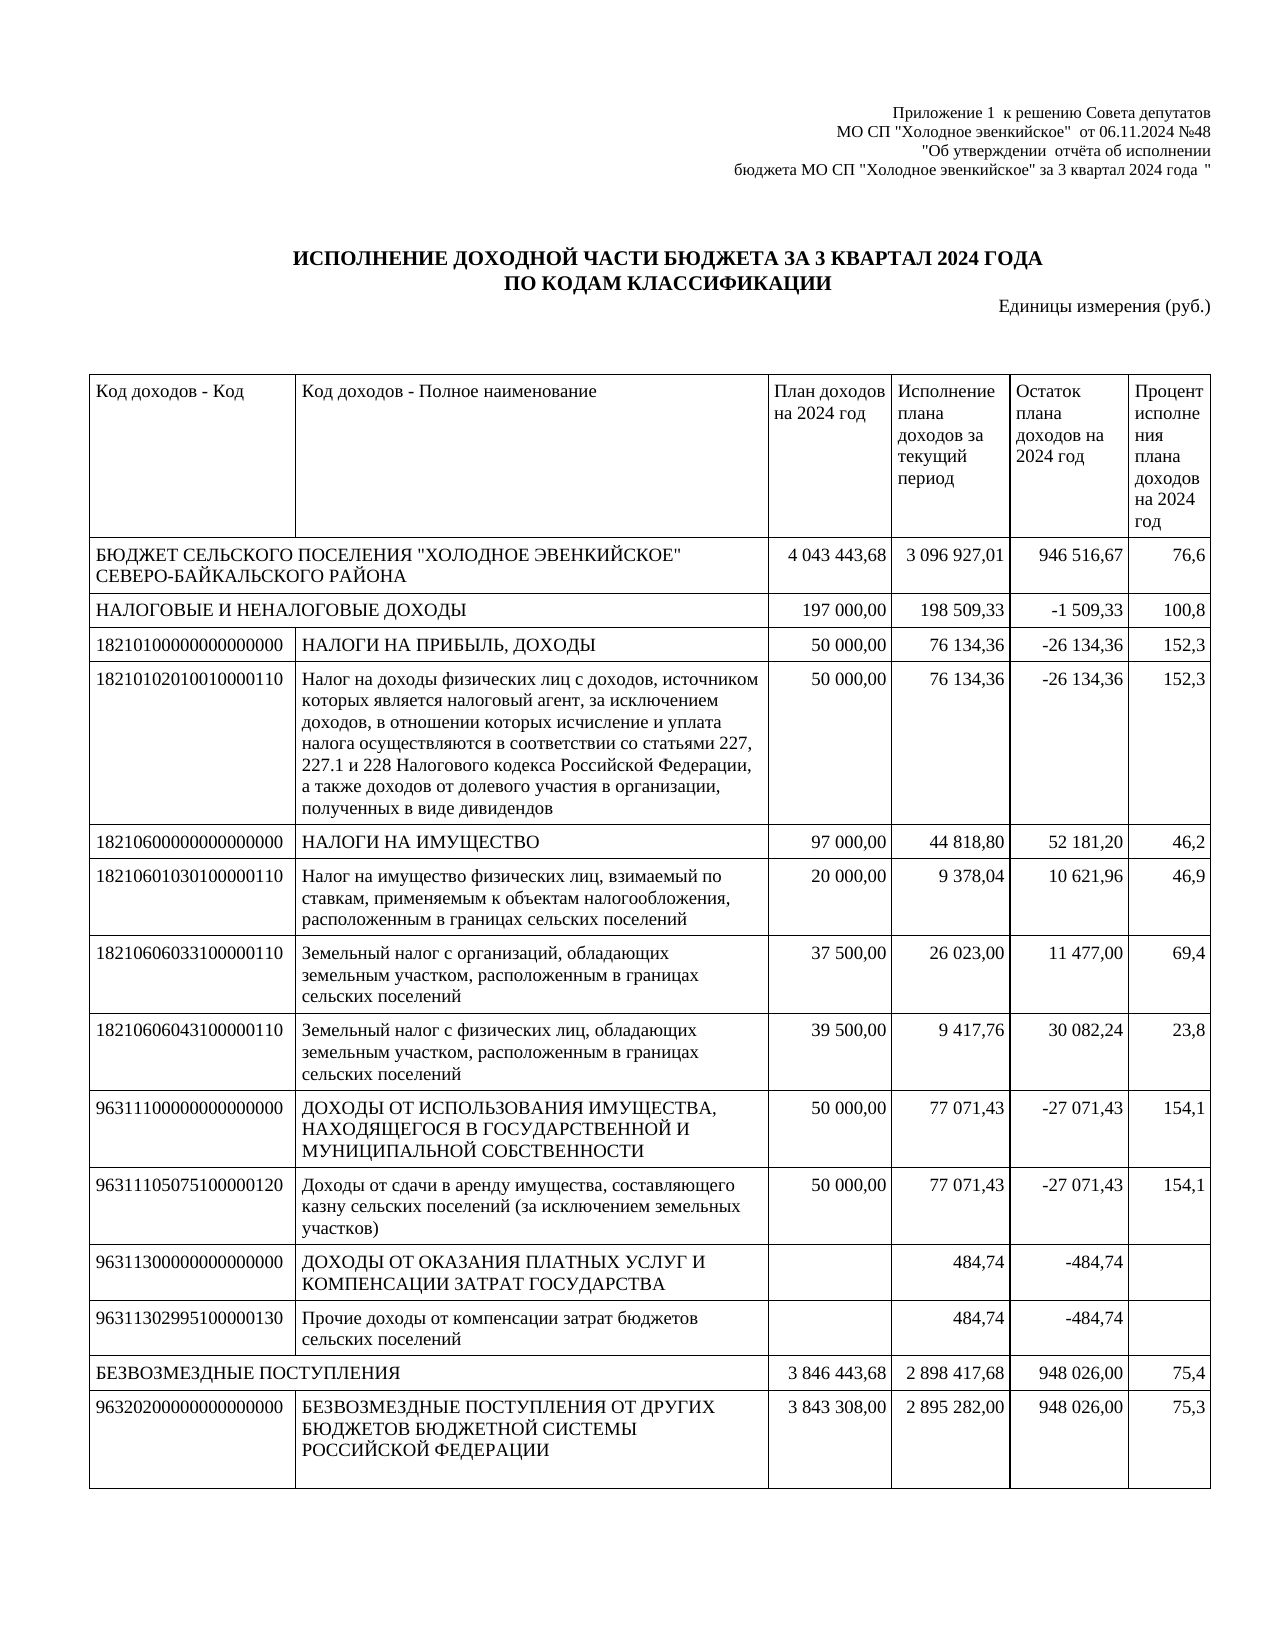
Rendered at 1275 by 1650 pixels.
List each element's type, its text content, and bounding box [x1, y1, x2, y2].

table_cell 18210100000000000000 [90, 628, 295, 661]
table_cell 2 898 417,68 [892, 1356, 1009, 1389]
table_cell 484,74 [892, 1245, 1009, 1300]
table_cell 154,1 [1129, 1091, 1210, 1167]
table_cell 96311100000000000000 [90, 1091, 295, 1167]
text ПО КОДАМ КЛАССИФИКАЦИИ [125, 270, 1211, 294]
table_cell ДОХОДЫ ОТ ИСПОЛЬЗОВАНИЯ ИМУЩЕСТВА, НАХОДЯЩЕГОСЯ В ГОСУДАРСТВЕННОЙ И МУНИЦИПАЛЬНОЙ СОБСТВЕННОСТИ [296, 1091, 768, 1167]
table_cell ДОХОДЫ ОТ ОКАЗАНИЯ ПЛАТНЫХ УСЛУГ И КОМПЕНСАЦИИ ЗАТРАТ ГОСУДАРСТВА [296, 1245, 768, 1300]
table_cell Налог на имущество физических лиц, взимаемый по ставкам, применяемым к объектам налогообложения, расположенным в границах сельских поселений [296, 859, 768, 935]
table_cell 100,8 [1129, 594, 1210, 627]
table_cell 96320200000000000000 [90, 1391, 295, 1488]
table_cell Прочие доходы от компенсации затрат бюджетов сельских поселений [296, 1301, 768, 1355]
table_cell [1129, 1301, 1210, 1355]
table_cell 2 895 282,00 [892, 1391, 1009, 1488]
table_cell Налог на доходы физических лиц с доходов, источником которых является налоговый агент, за исключением доходов, в отношении которых исчисление и уплата налога осуществляются в соответствии со статьями 227, 227.1 и 228 Налогового кодекса Российской Федерации, а также доходов от долевого участия в организации, полученных в виде дивидендов [296, 662, 768, 824]
table_cell 152,3 [1129, 662, 1210, 824]
table_cell 46,9 [1129, 859, 1210, 935]
table_cell 4 043 443,68 [769, 538, 891, 593]
table_header Остаток плана доходов на 2024 год [1011, 375, 1128, 537]
table_cell 50 000,00 [769, 1168, 891, 1244]
table_cell 197 000,00 [769, 594, 891, 627]
table_cell [1129, 1245, 1210, 1300]
table_cell 18210601030100000110 [90, 859, 295, 935]
table_header Исполнение плана доходов за текущий период [892, 375, 1009, 537]
table_cell 26 023,00 [892, 936, 1009, 1013]
table_cell НАЛОГИ НА ПРИБЫЛЬ, ДОХОДЫ [296, 628, 768, 661]
table_cell БЕЗВОЗМЕЗДНЫЕ ПОСТУПЛЕНИЯ ОТ ДРУГИХ БЮДЖЕТОВ БЮДЖЕТНОЙ СИСТЕМЫ РОССИЙСКОЙ ФЕДЕРАЦИИ [296, 1391, 768, 1488]
table_cell -1 509,33 [1011, 594, 1128, 627]
table_cell 96311105075100000120 [90, 1168, 295, 1244]
table_cell -484,74 [1011, 1245, 1128, 1300]
table_cell 152,3 [1129, 628, 1210, 661]
table_cell -26 134,36 [1011, 628, 1128, 661]
table_header Код доходов - Полное наименование [296, 375, 768, 537]
table_header Процент исполнения плана доходов на 2024 год [1129, 375, 1210, 537]
table_cell 18210600000000000000 [90, 825, 295, 858]
table_cell -484,74 [1011, 1301, 1128, 1355]
text Приложение 1 к решению Совета депутатов [131, 102, 1211, 122]
table_cell Доходы от сдачи в аренду имущества, составляющего казну сельских поселений (за исключением земельных участков) [296, 1168, 768, 1244]
table_cell 52 181,20 [1011, 825, 1128, 858]
table_cell НАЛОГИ НА ИМУЩЕСТВО [296, 825, 768, 858]
text Единицы измерения (руб.) [131, 294, 1211, 316]
table_cell 50 000,00 [769, 1091, 891, 1167]
table_cell 3 843 308,00 [769, 1391, 891, 1488]
table_cell 76 134,36 [892, 628, 1009, 661]
table_cell [769, 1245, 891, 1300]
table_cell 3 846 443,68 [769, 1356, 891, 1389]
table_header Код доходов - Код [90, 375, 295, 537]
text ИСПОЛНЕНИЕ ДОХОДНОЙ ЧАСТИ БЮДЖЕТА ЗА 3 КВАРТАЛ 2024 ГОДА [125, 246, 1211, 270]
table_cell 10 621,96 [1011, 859, 1128, 935]
table_cell 96311302995100000130 [90, 1301, 295, 1355]
table_cell 46,2 [1129, 825, 1210, 858]
table_cell 77 071,43 [892, 1168, 1009, 1244]
table_cell Земельный налог с организаций, обладающих земельным участком, расположенным в границах сельских поселений [296, 936, 768, 1013]
table_header План доходов на 2024 год [769, 375, 891, 537]
table_cell 37 500,00 [769, 936, 891, 1013]
text МО СП "Холодное эвенкийское" от 06.11.2024 №48 [131, 122, 1211, 141]
table_cell 9 417,76 [892, 1014, 1009, 1090]
table_cell 198 509,33 [892, 594, 1009, 627]
table_cell -27 071,43 [1011, 1168, 1128, 1244]
table_cell НАЛОГОВЫЕ И НЕНАЛОГОВЫЕ ДОХОДЫ [90, 594, 768, 627]
table_cell [769, 1301, 891, 1355]
table_cell 77 071,43 [892, 1091, 1009, 1167]
table_cell 50 000,00 [769, 662, 891, 824]
table_cell 18210102010010000110 [90, 662, 295, 824]
table_cell 11 477,00 [1011, 936, 1128, 1013]
table_cell 75,4 [1129, 1356, 1210, 1389]
table_cell 44 818,80 [892, 825, 1009, 858]
table_cell 76,6 [1129, 538, 1210, 593]
table_cell БЮДЖЕТ СЕЛЬСКОГО ПОСЕЛЕНИЯ "ХОЛОДНОЕ ЭВЕНКИЙСКОЕ" СЕВЕРО-БАЙКАЛЬСКОГО РАЙОНА [90, 538, 768, 593]
table_cell 484,74 [892, 1301, 1009, 1355]
table_cell 23,8 [1129, 1014, 1210, 1090]
table_cell 3 096 927,01 [892, 538, 1009, 593]
table_cell БЕЗВОЗМЕЗДНЫЕ ПОСТУПЛЕНИЯ [90, 1356, 768, 1389]
table_cell 20 000,00 [769, 859, 891, 935]
table_cell 75,3 [1129, 1391, 1210, 1488]
table_cell 154,1 [1129, 1168, 1210, 1244]
table_cell 50 000,00 [769, 628, 891, 661]
table_cell 39 500,00 [769, 1014, 891, 1090]
table_cell 946 516,67 [1011, 538, 1128, 593]
table_cell 69,4 [1129, 936, 1210, 1013]
table_cell 9 378,04 [892, 859, 1009, 935]
text "Об утверждении отчёта об исполнении [131, 141, 1211, 160]
text бюджета МО СП "Холодное эвенкийское" за 3 квартал 2024 года " [131, 160, 1211, 179]
table_cell 18210606033100000110 [90, 936, 295, 1013]
table_cell Земельный налог с физических лиц, обладающих земельным участком, расположенным в границах сельских поселений [296, 1014, 768, 1090]
table_cell 97 000,00 [769, 825, 891, 858]
table_cell 18210606043100000110 [90, 1014, 295, 1090]
table_cell 76 134,36 [892, 662, 1009, 824]
table_cell 30 082,24 [1011, 1014, 1128, 1090]
table_cell -26 134,36 [1011, 662, 1128, 824]
table_cell 96311300000000000000 [90, 1245, 295, 1300]
table_cell 948 026,00 [1011, 1391, 1128, 1488]
table_cell -27 071,43 [1011, 1091, 1128, 1167]
table_cell 948 026,00 [1011, 1356, 1128, 1389]
